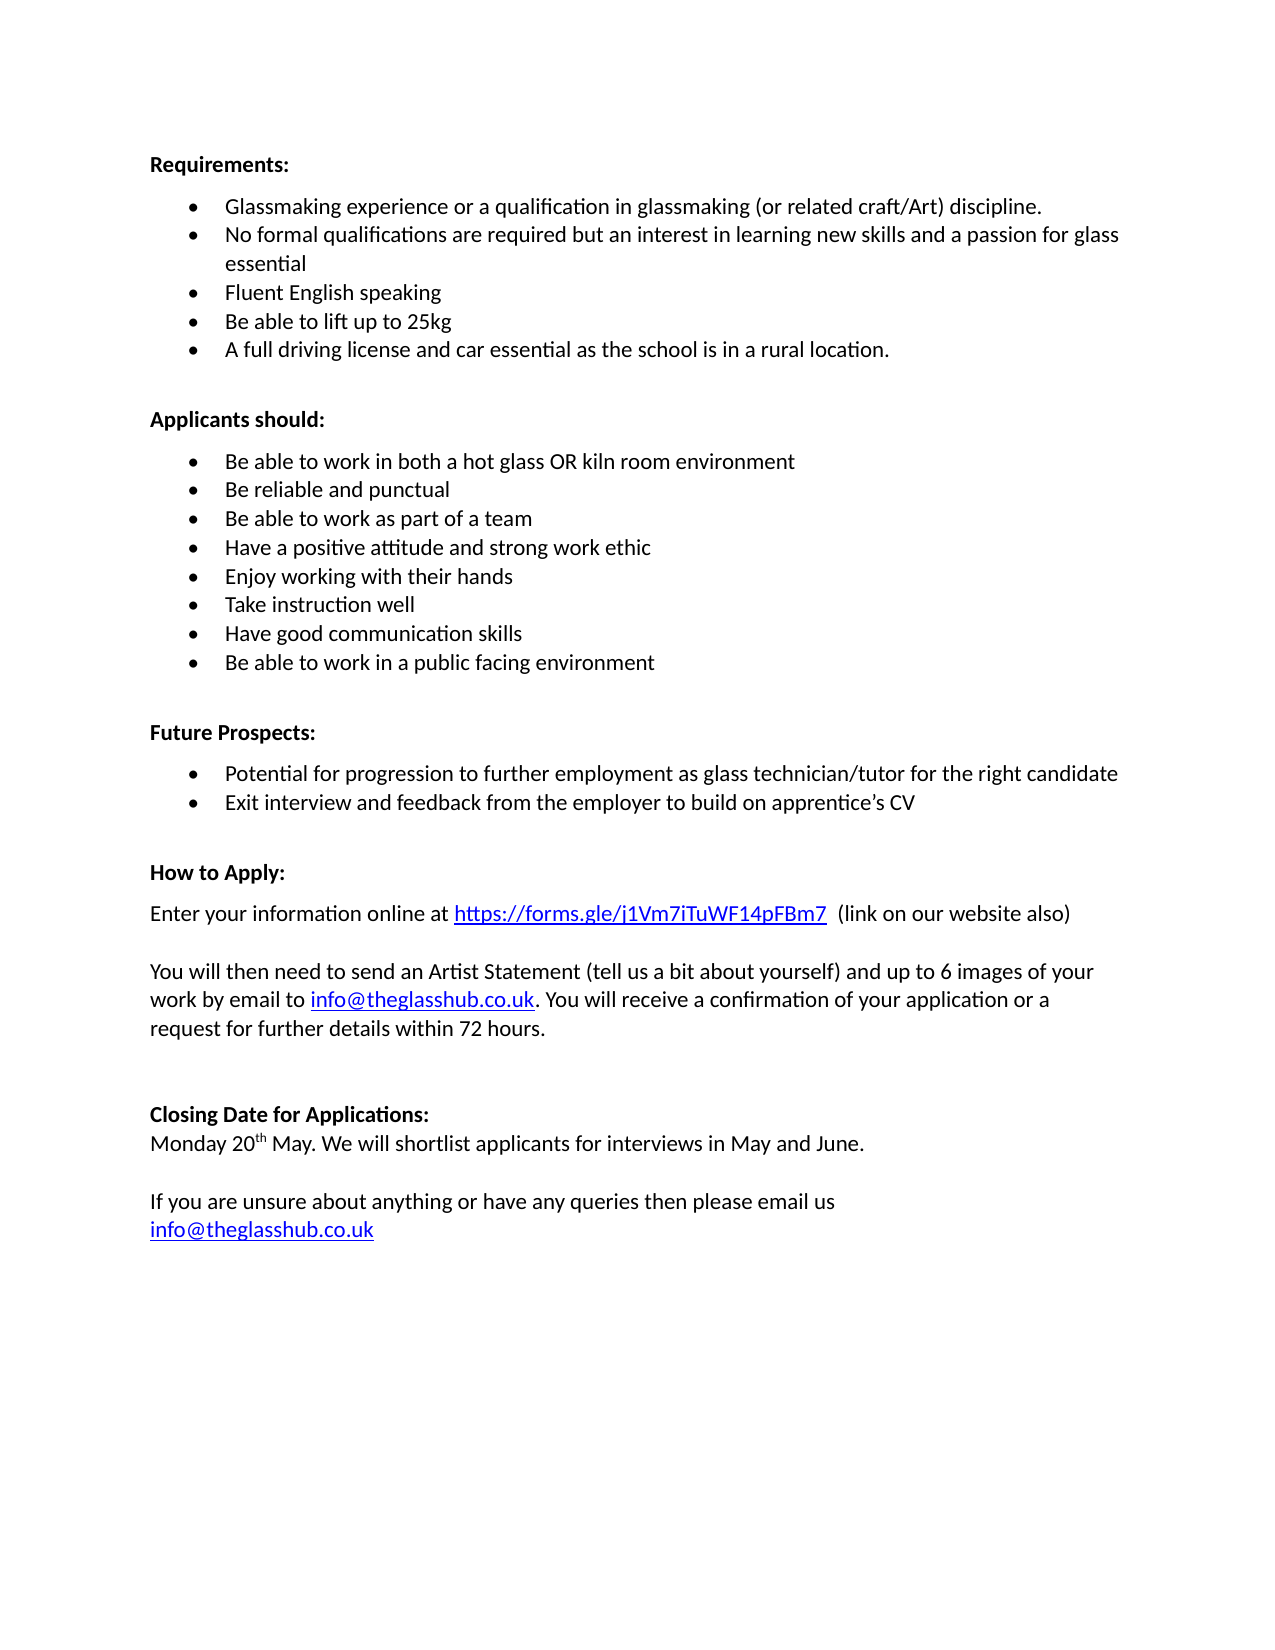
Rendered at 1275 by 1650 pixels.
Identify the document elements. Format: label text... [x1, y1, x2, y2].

list Enjoy working with their hands [187, 561, 1125, 590]
text Closing Date for Applications: [150, 1100, 1125, 1129]
text Applicants should: [150, 405, 1125, 434]
text If you are unsure about anything or have any queries then please email us [150, 1186, 1125, 1215]
list Glassmaking experience or a qualification in glassmaking (or related craft/Art) discipline. [187, 191, 1125, 220]
text Requirements: [150, 150, 1125, 179]
list Exit interview and feedback from the employer to build on apprentice’s CV [187, 787, 1125, 816]
text How to Apply: [150, 857, 1125, 886]
text You will then need to send an Artist Statement (tell us a bit about yourself) and up to 6 images of your work by email to info@theglasshub.co.uk. You will receive a confirmation of your application or a request for further details within 72 hours. [150, 956, 1125, 1042]
text info@theglasshub.co.uk [150, 1215, 1125, 1244]
text Enter your information online at https://forms.gle/j1Vm7iTuWF14pFBm7 (link on our website also) [150, 899, 1125, 927]
list A full driving license and car essential as the school is in a rural location. [187, 335, 1125, 364]
list Have good communication skills [187, 619, 1125, 647]
list No formal qualifications are required but an interest in learning new skills and a passion for glass essential [187, 220, 1125, 277]
text Monday 20th May. We will shortlist applicants for interviews in May and June. [150, 1129, 1125, 1157]
list Be reliable and punctual [187, 475, 1125, 504]
list Be able to work as part of a team [187, 504, 1125, 532]
list Be able to work in both a hot glass OR kiln room environment [187, 446, 1125, 475]
list Fluent English speaking [187, 277, 1125, 306]
list Potential for progression to further employment as glass technician/tutor for the right candidate [187, 759, 1125, 787]
list Have a positive attitude and strong work ethic [187, 532, 1125, 561]
list Be able to work in a public facing environment [187, 647, 1125, 676]
text Future Prospects: [150, 717, 1125, 746]
list Be able to lift up to 25kg [187, 306, 1125, 335]
list Take instruction well [187, 590, 1125, 619]
